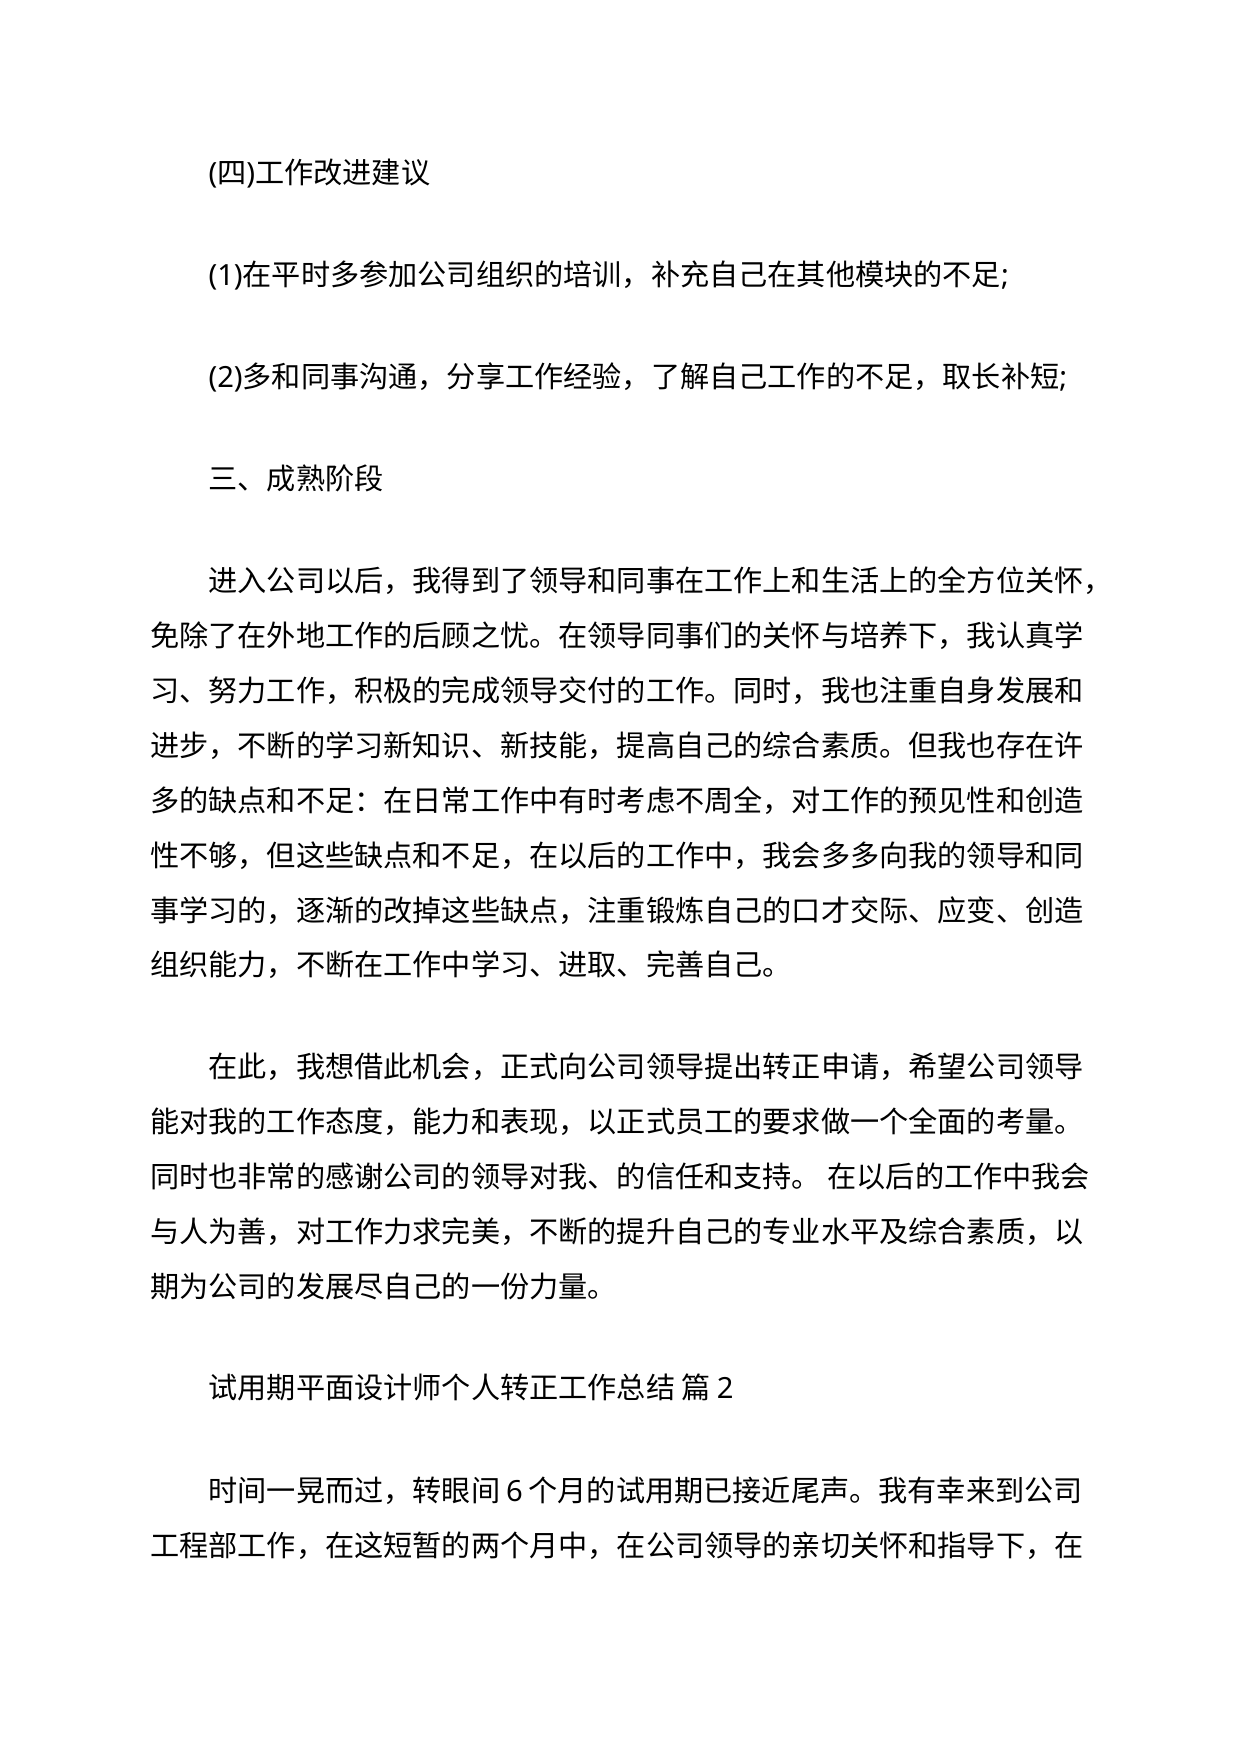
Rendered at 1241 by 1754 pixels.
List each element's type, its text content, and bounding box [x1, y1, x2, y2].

text (2)多和同事沟通，分享工作经验，了解自己工作的不足，取长补短; [150, 354, 1090, 396]
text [150, 1467, 1090, 1564]
text 在此，我想借此机会，正式向公司领导提出转正申请，希望公司领导能对我的工作态度，能力和表现，以正式员工的要求做一个全面的考量。同时也非常的感谢公司的领导对我、的信任和支持。 在以后的工作中我会与人为善，对工作力求完美，不断的提升自己的专业水平及综合素质，以期为公司的发展尽自己的一份力量。 [150, 1044, 1090, 1306]
text (四)工作改进建议 [150, 150, 1090, 192]
text 进入公司以后，我得到了领导和同事在工作上和生活上的全方位关怀，免除了在外地工作的后顾之忧。在领导同事们的关怀与培养下，我认真学习、努力工作，积极的完成领导交付的工作。同时，我也注重自身发展和进步，不断的学习新知识、新技能，提高自己的综合素质。但我也存在许多的缺点和不足：在日常工作中有时考虑不周全，对工作的预见性和创造性不够，但这些缺点和不足，在以后的工作中，我会多多向我的领导和同事学习的，逐渐的改掉这些缺点，注重锻炼自己的口才交际、应变、创造组织能力，不断在工作中学习、进取、完善自己。 [150, 558, 1090, 984]
text 三、成熟阶段 [150, 456, 1090, 498]
text (1)在平时多参加公司组织的培训，补充自己在其他模块的不足; [150, 252, 1090, 294]
text 试用期平面设计师个人转正工作总结 篇2 [150, 1365, 1090, 1407]
